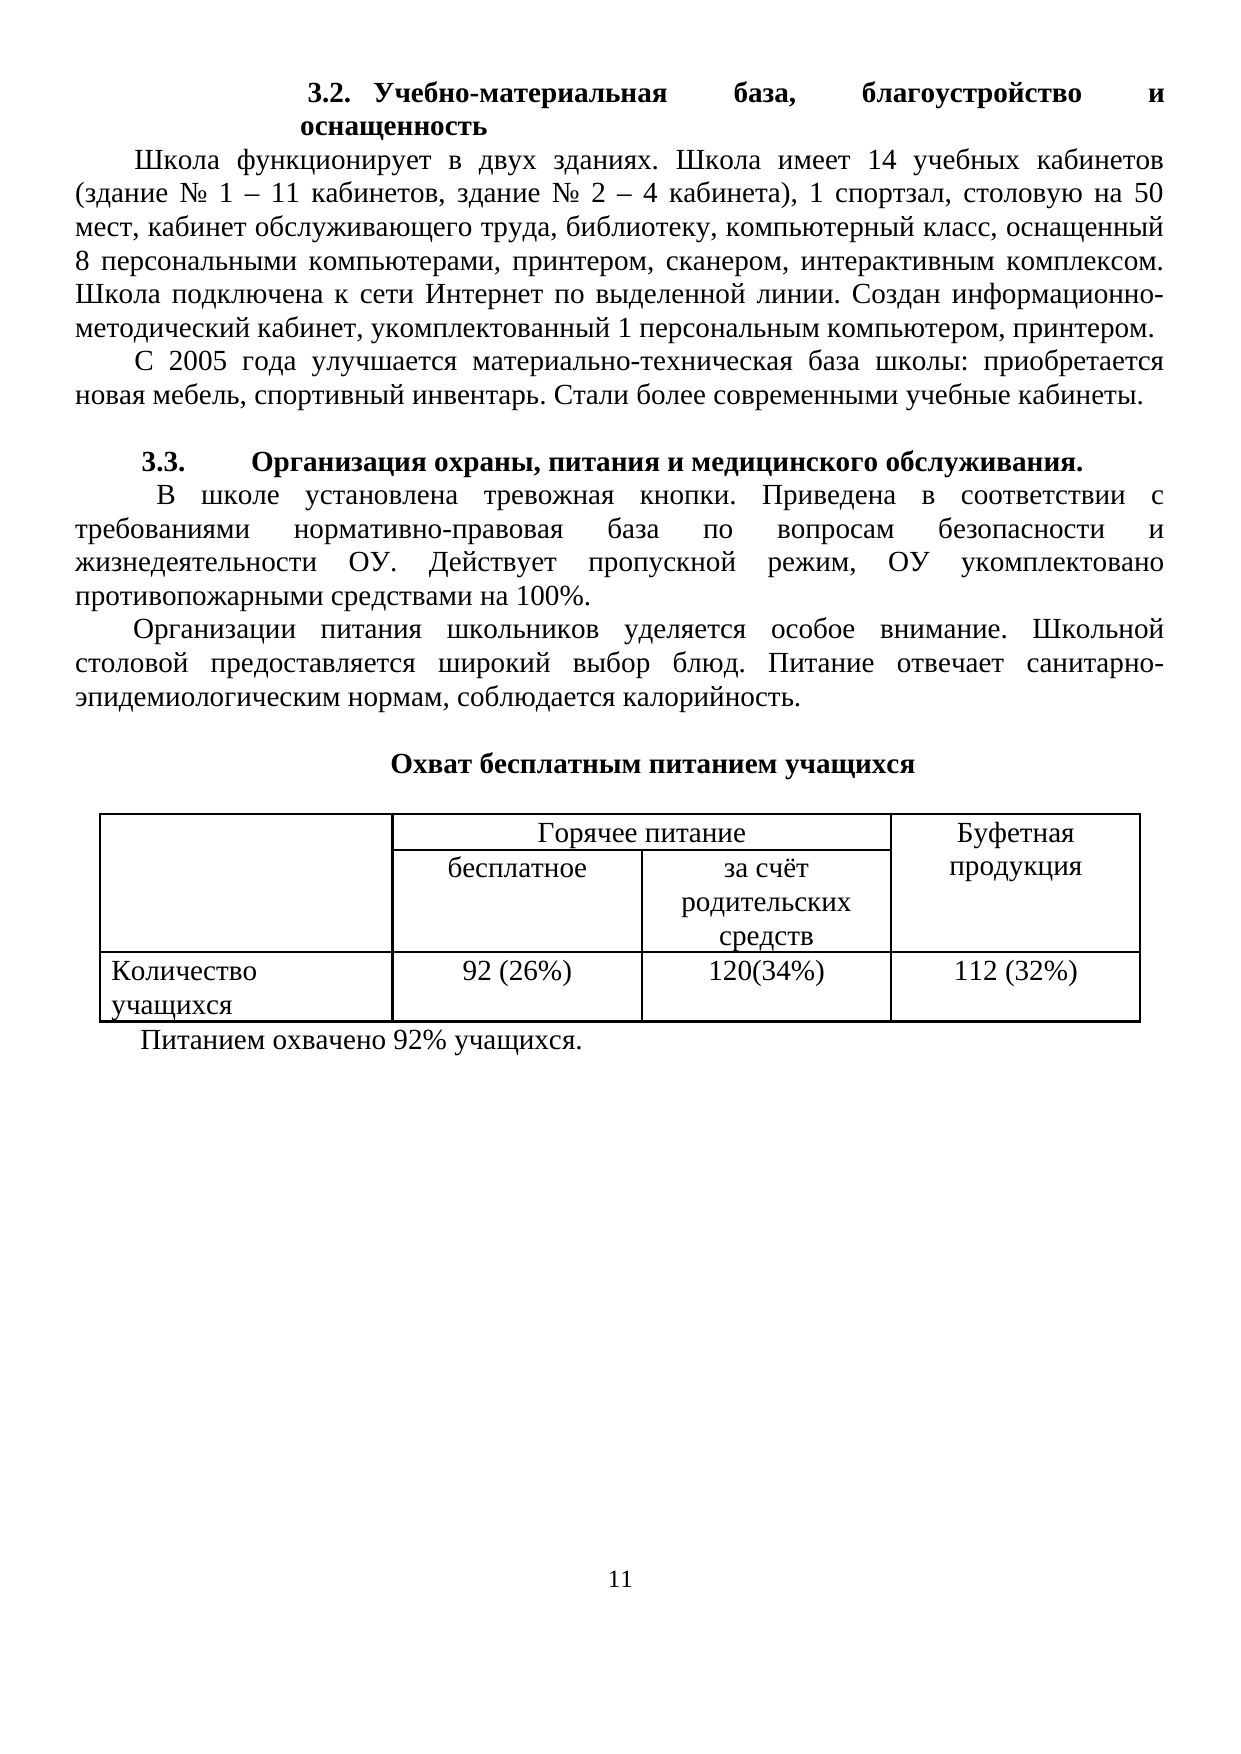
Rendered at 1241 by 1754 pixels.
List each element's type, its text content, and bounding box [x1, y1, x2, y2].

table_header Горячее питание [394, 815, 890, 848]
table_header [101, 815, 391, 951]
table_cell бесплатное [394, 851, 641, 951]
table_cell 112 (32%) [892, 953, 1139, 1020]
text Школа функционирует в двух зданиях. Школа имеет 14 учебных кабинетов (здание № 1 – 11 кабинетов, здание № 2 – 4 кабинета), 1 спортзал, столовую на 50 мест, кабинет обслуживающего труда, библиотеку, компьютерный класс, оснащенный 8 персональными компьютерами, принтером, сканером, интерактивным комплексом. Школа подключена к сети Интернет по выделенной линии. Создан информационно-методический кабинет, укомплектованный 1 персональным компьютером, принтером. [75, 142, 1165, 343]
text 3.3. Организация охраны, питания и медицинского обслуживания. [75, 444, 1165, 477]
text Питанием охвачено 92% учащихся. [133, 1022, 1165, 1056]
text В школе установлена тревожная кнопки. Приведена в соответствии с требованиями нормативно-правовая база по вопросам безопасности и жизнедеятельности ОУ. Действует пропускной режим, ОУ укомплектовано противопожарными средствами на 100%. [75, 477, 1165, 612]
table_cell Количество учащихся [101, 953, 391, 1020]
table_cell за счёт родительских средств [643, 851, 890, 951]
text 3.2. Учебно-материальная база, благоустройство и оснащенность [300, 75, 1165, 142]
text Охват бесплатным питанием учащихся [133, 746, 1165, 779]
table_cell 120(34%) [643, 953, 890, 1020]
text Организации питания школьников уделяется особое внимание. Школьной столовой предоставляется широкий выбор блюд. Питание отвечает санитарно-эпидемиологическим нормам, соблюдается калорийность. [75, 612, 1165, 712]
table_header Буфетная продукция [892, 815, 1139, 951]
text С 2005 года улучшается материально-техническая база школы: приобретается новая мебель, спортивный инвентарь. Стали более современными учебные кабинеты. [75, 343, 1165, 410]
table_cell 92 (26%) [394, 953, 641, 1020]
